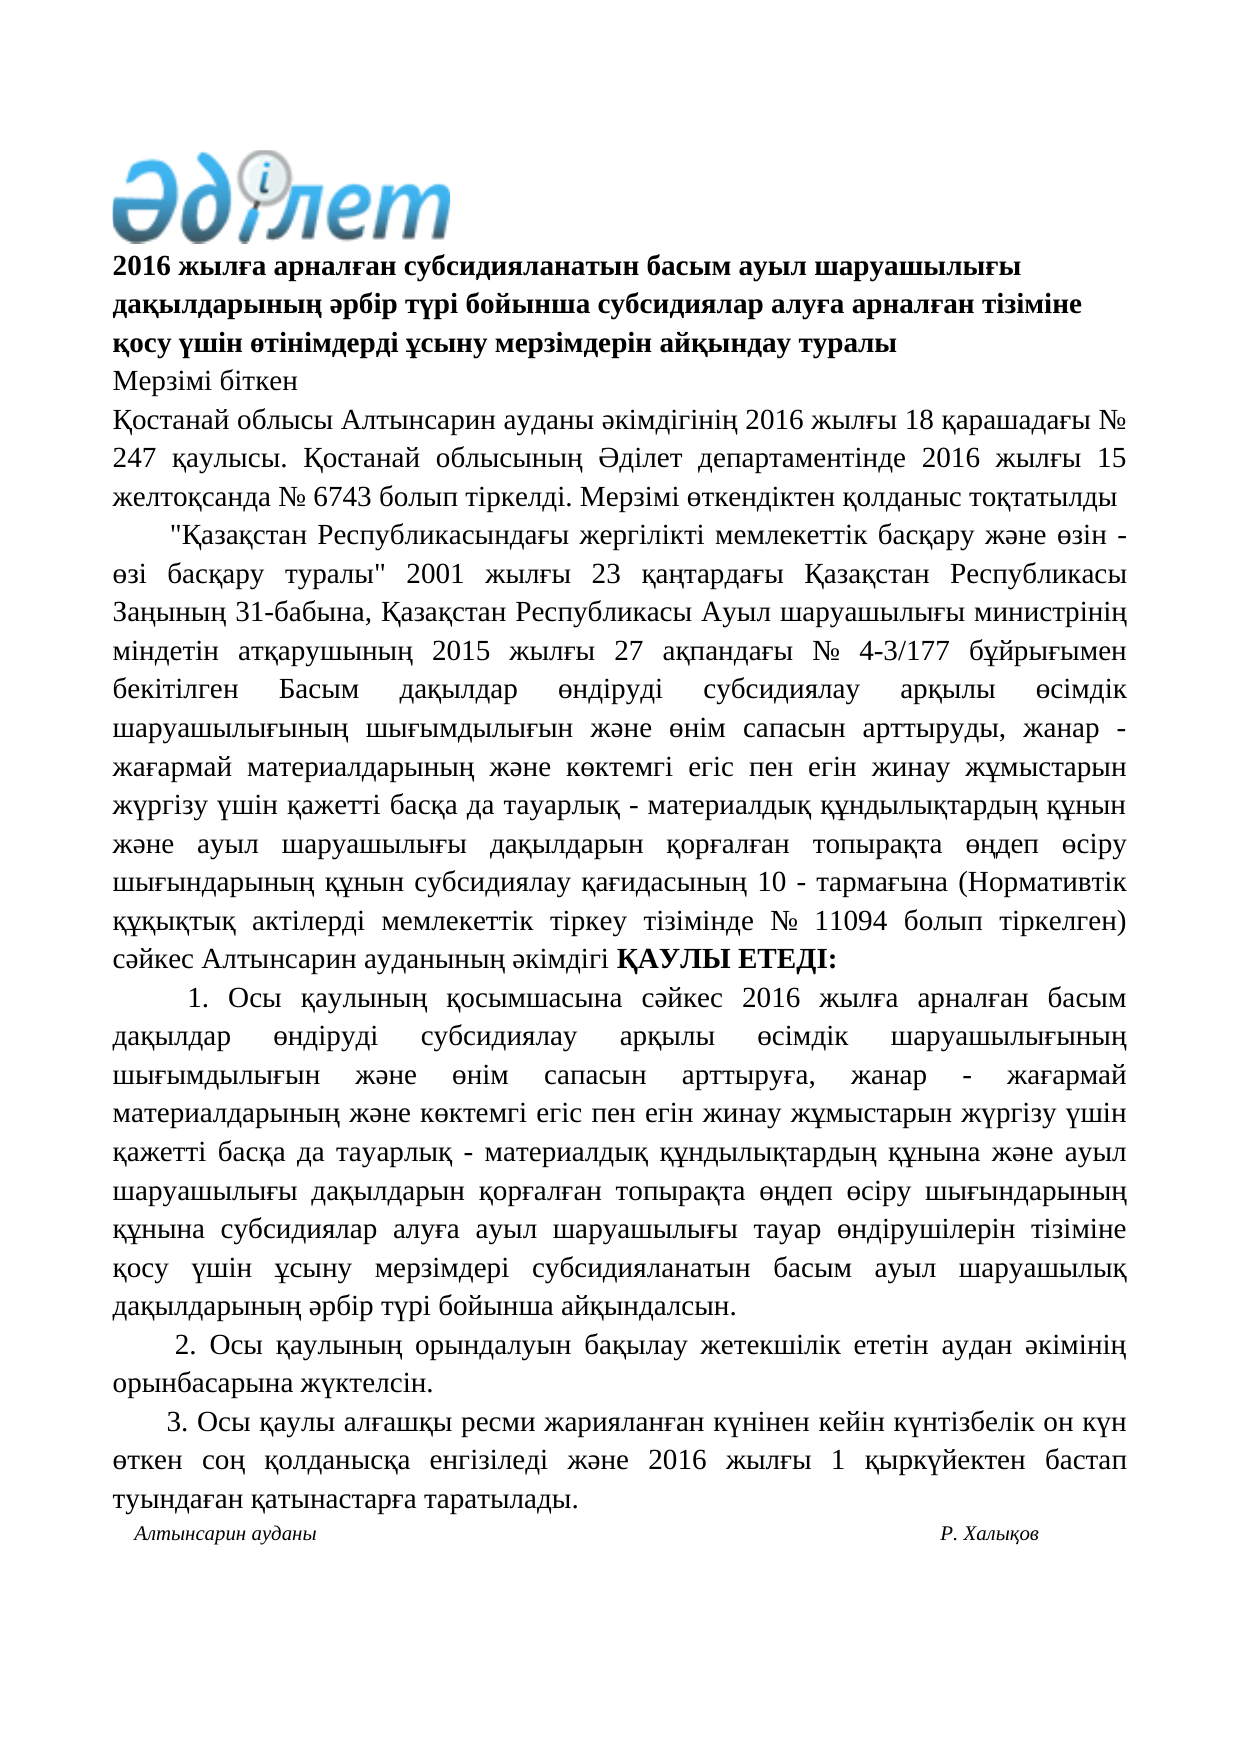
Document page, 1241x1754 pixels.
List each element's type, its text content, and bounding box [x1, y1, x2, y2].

text 2. Осы қаулының орындалуын бақылау жетекшілік ететін аудан әкімінің орынбасарына жүктелсін. [112, 1327, 1128, 1399]
text 3. Осы қаулы алғашқы ресми жарияланған күнінен кейін күнтізбелік он күн өткен соң қолданысқа енгізіледі және 2016 жылғы 1 қыркүйектен бастап туындаған қатынастарға таратылады. [112, 1404, 1128, 1514]
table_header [101, 1520, 939, 1582]
table_header Р. Халықов [939, 1520, 1240, 1582]
text Мерзімі біткен [112, 363, 1128, 397]
text 1. Осы қаулының қосымшасына сәйкес 2016 жылға арналған басым дақылдар өндiрудi субсидиялау арқылы өсiмдiк шаруашылығының шығымдылығын және өнiм сапасын арттыруға, жанар - жағармай материалдарының және көктемгi егіс пен егін жинау жұмыстарын жүргізу үшін қажетті басқа да тауарлық - материалдық құндылықтардың құнына және ауыл шаруашылығы дақылдарын қорғалған топырақта өңдеп өсіру шығындарының құнына субсидиялар алуға ауыл шаруашылығы тауар өндірушілерін тізіміне қосу үшін ұсыну мерзімдері субсидияланатын басым ауыл шаруашылық дақылдарының әрбір түрі бойынша айқындалсын. [112, 980, 1128, 1322]
text "Қазақстан Республикасындағы жергілікті мемлекеттік басқару және өзін - өзі басқару туралы" 2001 жылғы 23 қаңтардағы Қазақстан Республикасы Заңының 31-бабына, Қазақстан Республикасы Ауыл шаруашылығы министрінің міндетін атқарушының 2015 жылғы 27 ақпандағы № 4-3/177 бұйрығымен бекітілген Басым дақылдар өндiрудi субсидиялау арқылы өсiмдiк шаруашылығының шығымдылығын және өнім сапасын арттыруды, жанар -жағармай материалдарының және көктемгi егіс пен егiн жинау жұмыстарын жүргiзу үшін қажеттi басқа да тауарлық - материалдық құндылықтардың құнын және ауыл шаруашылығы дақылдарын қорғалған топырақта өңдеп өсіру шығындарының құнын субсидиялау қағидасының 10 - тармағына (Нормативтік құқықтық актілерді мемлекеттік тіркеу тізімінде № 11094 болып тіркелген) сәйкес Алтынсарин ауданының әкімдігі ҚАУЛЫ ЕТЕДІ: [112, 517, 1128, 975]
text 2016 жылға арналған субсидияланатын басым ауыл шаруашылығы дақылдарының әpбip түpi бойынша субсидиялар алуға арналған тізіміне қосу үшін өтінімдерді ұсыну мерзімдерін айқындау туралы [112, 248, 1128, 358]
text Қостанай облысы Алтынсарин ауданы әкімдігінің 2016 жылғы 18 қарашадағы № 247 қаулысы. Қостанай облысының Әділет департаментінде 2016 жылғы 15 желтоқсанда № 6743 болып тіркелді. Мерзімі өткендіктен қолданыс тоқтатылды [112, 402, 1128, 512]
picture [112, 150, 451, 244]
